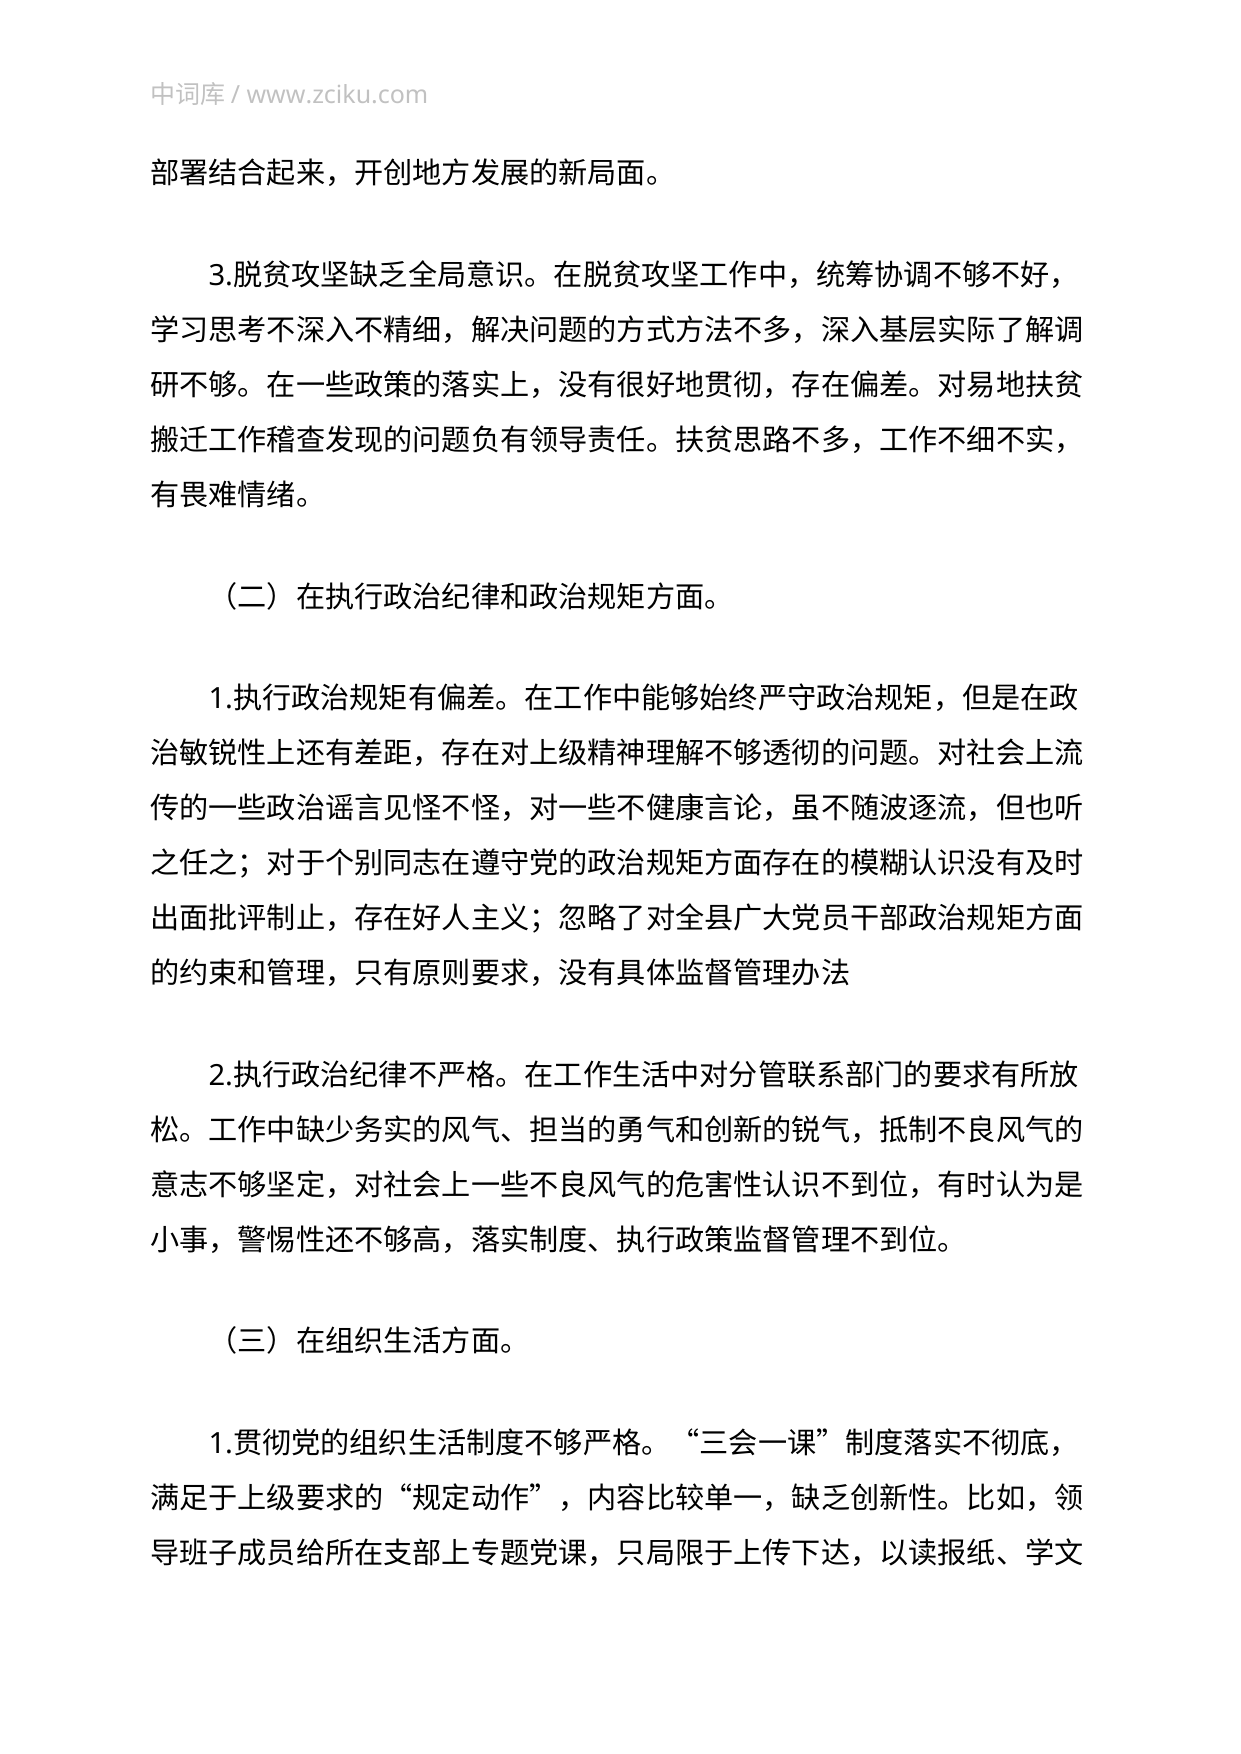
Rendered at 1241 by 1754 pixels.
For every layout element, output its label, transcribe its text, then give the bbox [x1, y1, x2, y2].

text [150, 1420, 1090, 1572]
text 1.执行政治规矩有偏差。在工作中能够始终严守政治规矩，但是在政治敏锐性上还有差距，存在对上级精神理解不够透彻的问题。对社会上流传的一些政治谣言见怪不怪，对一些不健康言论，虽不随波逐流，但也听之任之；对于个别同志在遵守党的政治规矩方面存在的模糊认识没有及时出面批评制止，存在好人主义；忽略了对全县广大党员干部政治规矩方面的约束和管理，只有原则要求，没有具体监督管理办法 [150, 675, 1090, 992]
text （三）在组织生活方面。 [150, 1318, 1090, 1360]
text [150, 150, 1090, 192]
text 2.执行政治纪律不严格。在工作生活中对分管联系部门的要求有所放松。工作中缺少务实的风气、担当的勇气和创新的锐气，抵制不良风气的意志不够坚定，对社会上一些不良风气的危害性认识不到位，有时认为是小事，警惕性还不够高，落实制度、执行政策监督管理不到位。 [150, 1051, 1090, 1258]
text 3.脱贫攻坚缺乏全局意识。在脱贫攻坚工作中，统筹协调不够不好，学习思考不深入不精细，解决问题的方式方法不多，深入基层实际了解调研不够。在一些政策的落实上，没有很好地贯彻，存在偏差。对易地扶贫搬迁工作稽查发现的问题负有领导责任。扶贫思路不多，工作不细不实，有畏难情绪。 [150, 252, 1090, 514]
text （二）在执行政治纪律和政治规矩方面。 [150, 573, 1090, 616]
